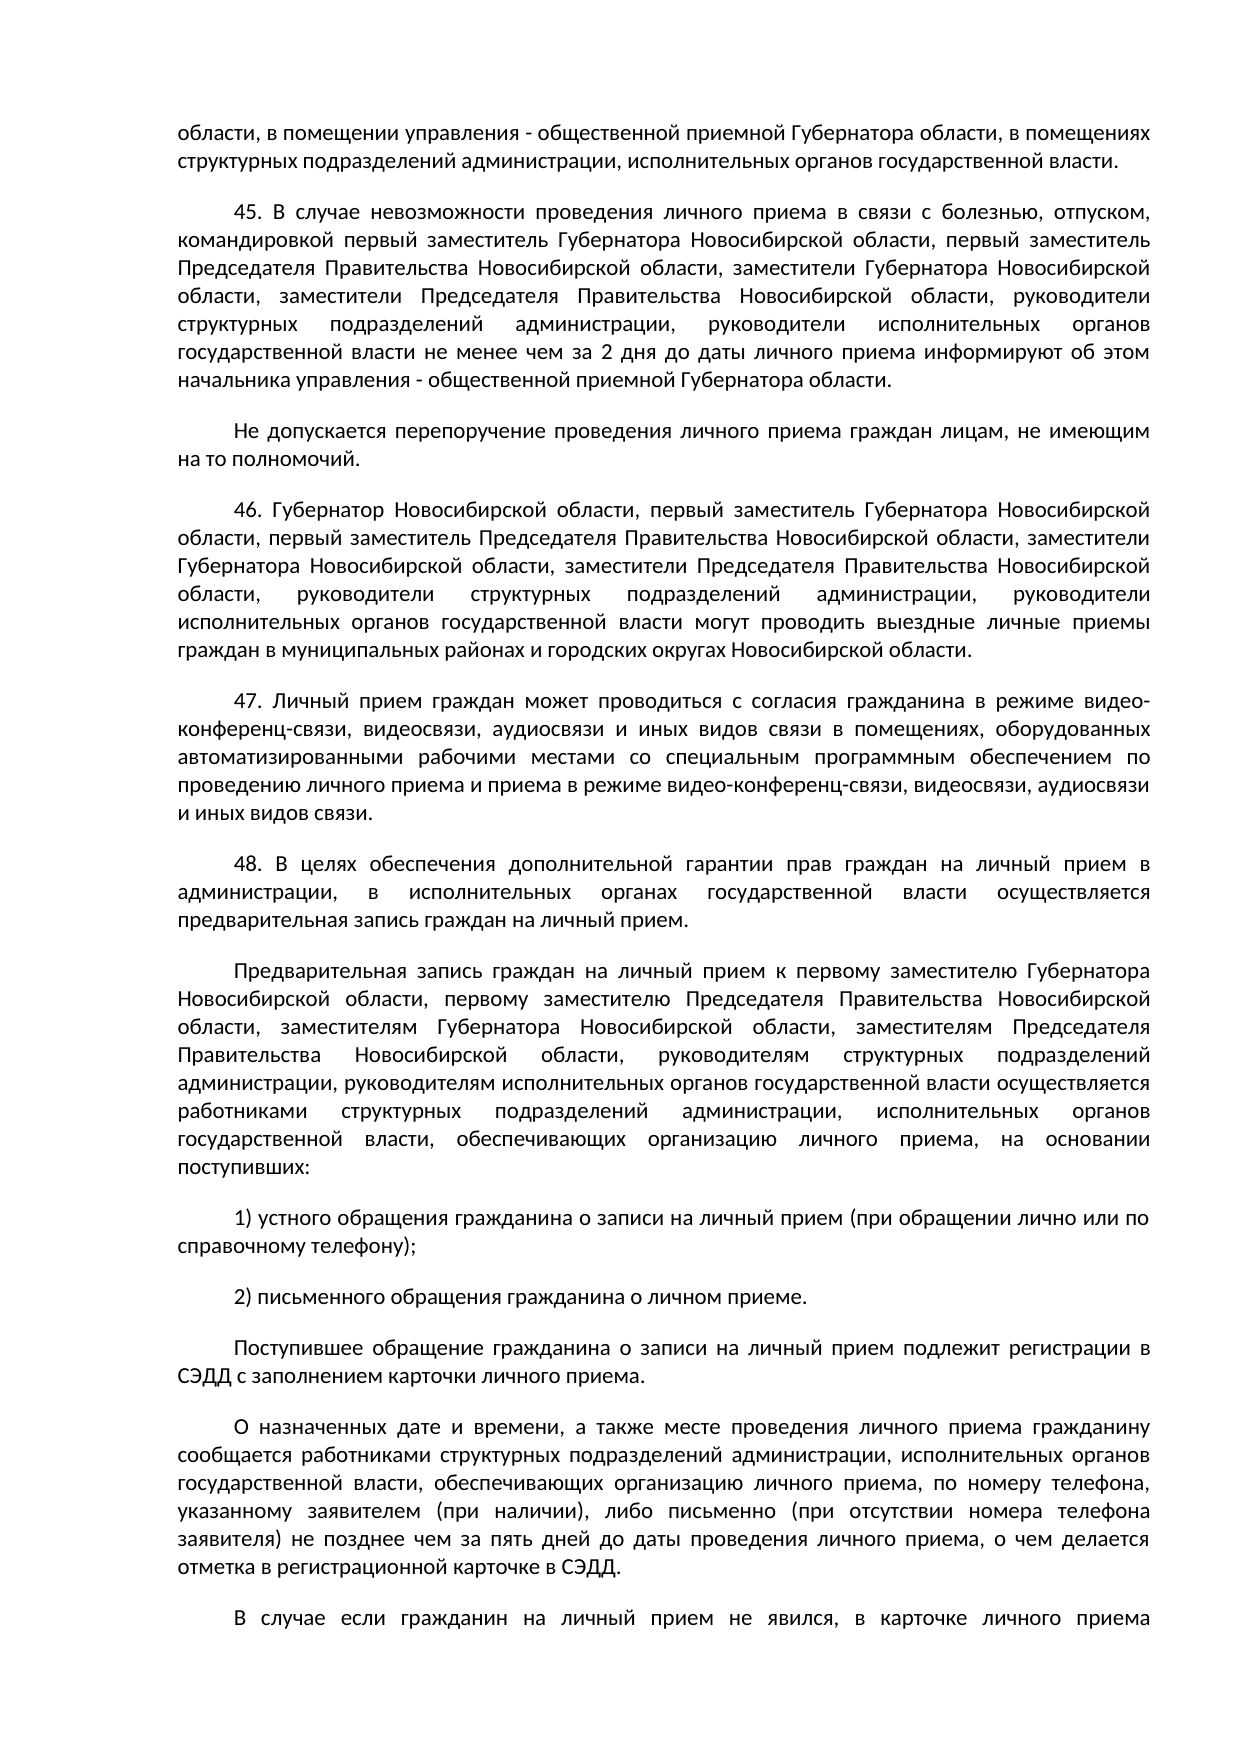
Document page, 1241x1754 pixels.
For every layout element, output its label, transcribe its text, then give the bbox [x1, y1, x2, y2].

text 46. Губернатор Новосибирской области, первый заместитель Губернатора Новосибирской области, первый заместитель Председателя Правительства Новосибирской области, заместители Губернатора Новосибирской области, заместители Председателя Правительства Новосибирской области, руководители структурных подразделений администрации, руководители исполнительных органов государственной власти могут проводить выездные личные приемы граждан в муниципальных районах и городских округах Новосибирской области. [177, 495, 1152, 663]
text 2) письменного обращения гражданина о личном приеме. [177, 1282, 1152, 1310]
text Поступившее обращение гражданина о записи на личный прием подлежит регистрации в СЭДД с заполнением карточки личного приема. [177, 1333, 1152, 1389]
text 1) устного обращения гражданина о записи на личный прием (при обращении лично или по справочному телефону); [177, 1203, 1152, 1259]
text Предварительная запись граждан на личный прием к первому заместителю Губернатора Новосибирской области, первому заместителю Председателя Правительства Новосибирской области, заместителям Губернатора Новосибирской области, заместителям Председателя Правительства Новосибирской области, руководителям структурных подразделений администрации, руководителям исполнительных органов государственной власти осуществляется работниками структурных подразделений администрации, исполнительных органов государственной власти, обеспечивающих организацию личного приема, на основании поступивших: [177, 956, 1152, 1180]
text 47. Личный прием граждан может проводиться с согласия гражданина в режиме видео-конференц-связи, видеосвязи, аудиосвязи и иных видов связи в помещениях, оборудованных автоматизированными рабочими местами со специальным программным обеспечением по проведению личного приема и приема в режиме видео-конференц-связи, видеосвязи, аудиосвязи и иных видов связи. [177, 686, 1152, 826]
text Не допускается перепоручение проведения личного приема граждан лицам, не имеющим на то полномочий. [177, 416, 1152, 472]
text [177, 1603, 1152, 1631]
text 45. В случае невозможности проведения личного приема в связи с болезнью, отпуском, командировкой первый заместитель Губернатора Новосибирской области, первый заместитель Председателя Правительства Новосибирской области, заместители Губернатора Новосибирской области, заместители Председателя Правительства Новосибирской области, руководители структурных подразделений администрации, руководители исполнительных органов государственной власти не менее чем за 2 дня до даты личного приема информируют об этом начальника управления - общественной приемной Губернатора области. [177, 197, 1152, 393]
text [177, 118, 1152, 174]
text 48. В целях обеспечения дополнительной гарантии прав граждан на личный прием в администрации, в исполнительных органах государственной власти осуществляется предварительная запись граждан на личный прием. [177, 849, 1152, 933]
text О назначенных дате и времени, а также месте проведения личного приема гражданину сообщается работниками структурных подразделений администрации, исполнительных органов государственной власти, обеспечивающих организацию личного приема, по номеру телефона, указанному заявителем (при наличии), либо письменно (при отсутствии номера телефона заявителя) не позднее чем за пять дней до даты проведения личного приема, о чем делается отметка в регистрационной карточке в СЭДД. [177, 1412, 1152, 1580]
